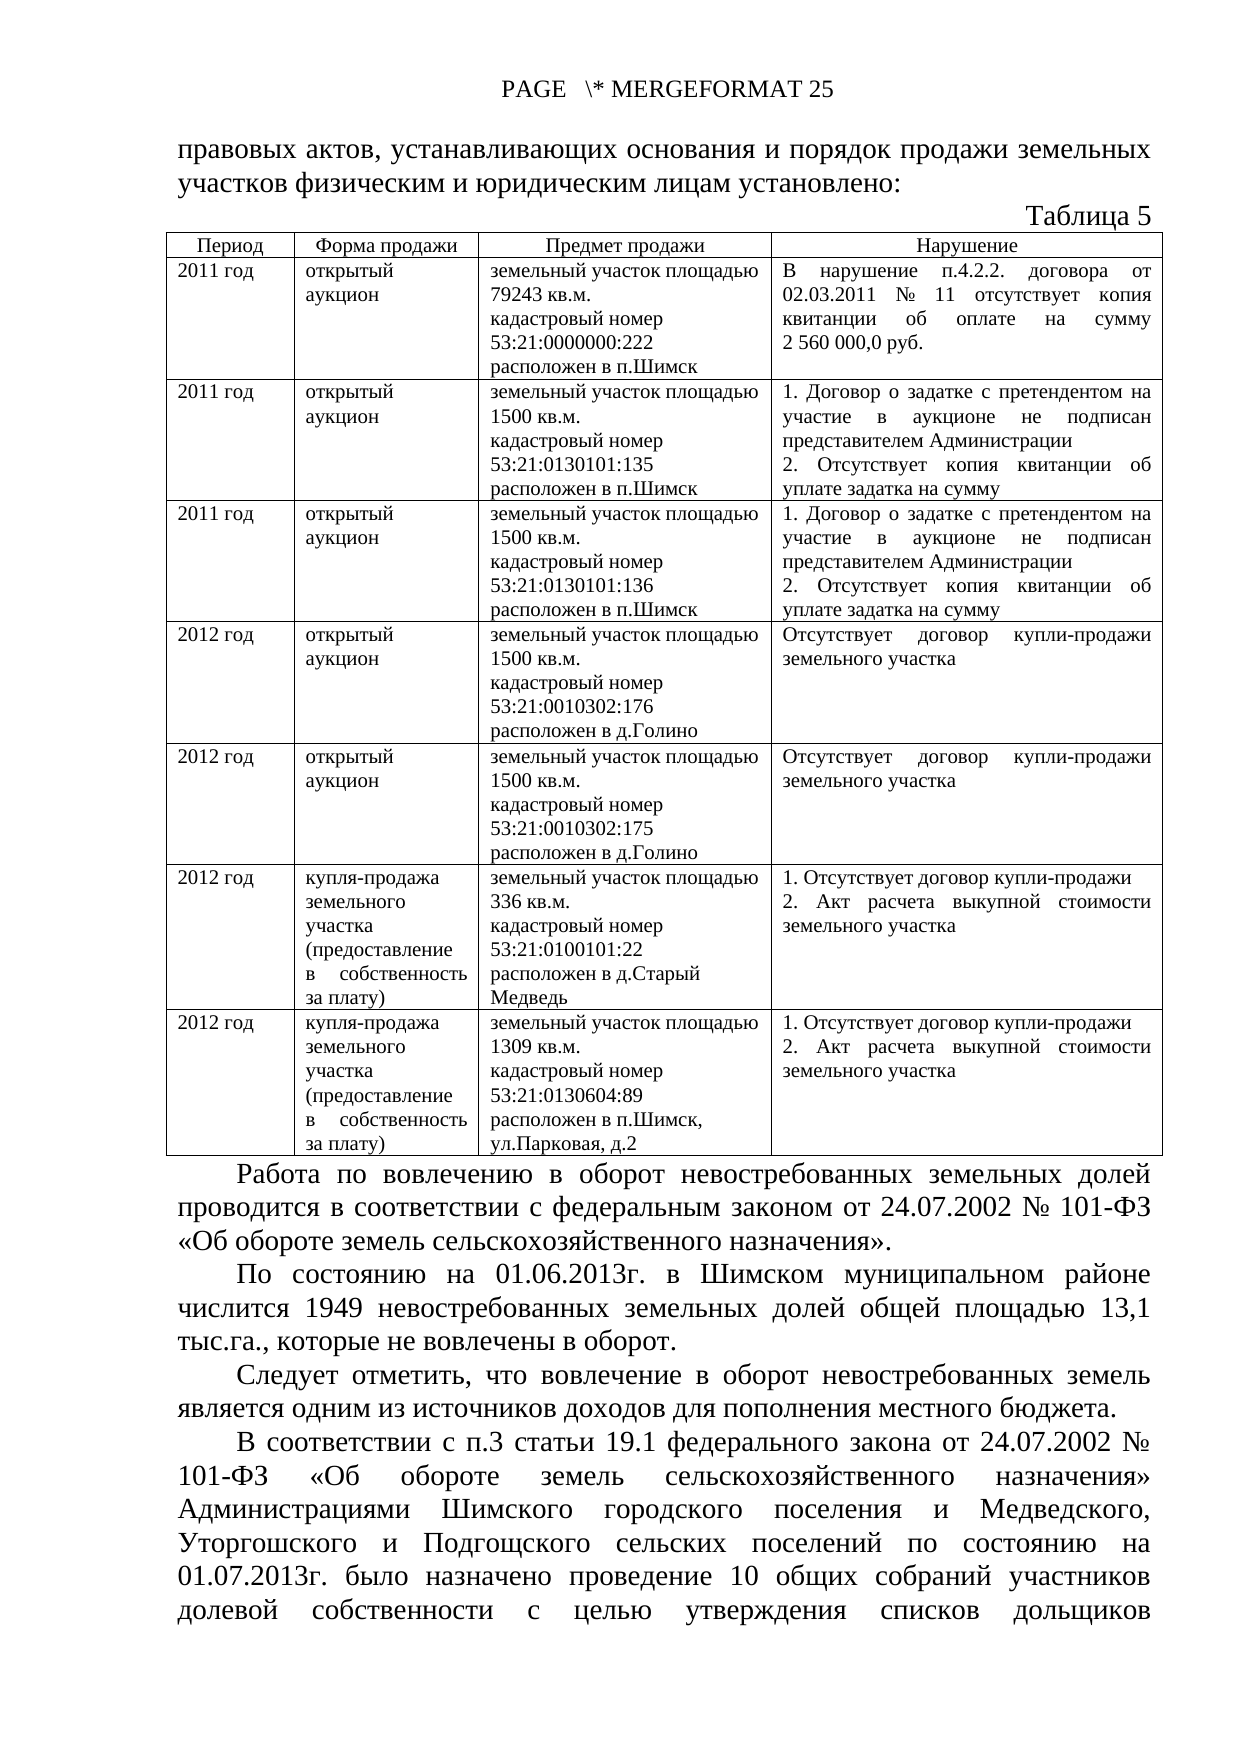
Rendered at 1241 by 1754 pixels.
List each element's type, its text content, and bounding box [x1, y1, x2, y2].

table_cell 2011 год [167, 501, 294, 621]
table_cell 2012 год [167, 744, 294, 864]
table_cell 1. Договор о задатке с претендентом на участие в аукционе не подписан представителем Администрации 2. Отсутствует копия квитанции об уплате задатка на сумму [772, 380, 1162, 500]
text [177, 131, 1152, 198]
table_cell открытый аукцион [295, 744, 478, 864]
table_cell открытый аукцион [295, 501, 478, 621]
table_header Нарушение [772, 233, 1162, 257]
table_cell земельный участок площадью 336 кв.м. кадастровый номер 53:21:0100101:22 расположен в д.Старый Медведь [479, 865, 771, 1009]
table_cell 1. Отсутствует договор купли-продажи 2. Акт расчета выкупной стоимости земельного участка [772, 1010, 1162, 1155]
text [177, 1424, 1152, 1625]
table_cell земельный участок площадью 1309 кв.м. кадастровый номер 53:21:0130604:89 расположен в п.Шимск, ул.Парковая, д.2 [479, 1010, 771, 1155]
table_header Форма продажи [295, 233, 478, 257]
table_cell 2011 год [167, 258, 294, 378]
table_cell открытый аукцион [295, 380, 478, 500]
table_cell земельный участок площадью 1500 кв.м. кадастровый номер 53:21:0130101:135 расположен в п.Шимск [479, 380, 771, 500]
table_cell купля-продажа земельного участка (предоставление в собственность за плату) [295, 1010, 478, 1155]
table_cell земельный участок площадью 1500 кв.м. кадастровый номер 53:21:0010302:175 расположен в д.Голино [479, 744, 771, 864]
text Работа по вовлечению в оборот невостребованных земельных долей проводится в соответствии с федеральным законом от 24.07.2002 № 101-ФЗ «Об обороте земель сельскохозяйственного назначения». [177, 1156, 1152, 1256]
table_cell земельный участок площадью 1500 кв.м. кадастровый номер 53:21:0130101:136 расположен в п.Шимск [479, 501, 771, 621]
table_cell открытый аукцион [295, 622, 478, 742]
table_cell 2012 год [167, 865, 294, 1009]
table_cell Отсутствует договор купли-продажи земельного участка [772, 622, 1162, 742]
table_cell 2012 год [167, 622, 294, 742]
text Таблица 5 [177, 198, 1152, 232]
table_cell открытый аукцион [295, 258, 478, 378]
text Следует отметить, что вовлечение в оборот невостребованных земель является одним из источников доходов для пополнения местного бюджета. [177, 1357, 1152, 1424]
table_header Период [167, 233, 294, 257]
table_cell купля-продажа земельного участка (предоставление в собственность за плату) [295, 865, 478, 1009]
table_cell 1. Отсутствует договор купли-продажи 2. Акт расчета выкупной стоимости земельного участка [772, 865, 1162, 1009]
table_cell земельный участок площадью 79243 кв.м. кадастровый номер 53:21:0000000:222 расположен в п.Шимск [479, 258, 771, 378]
table_cell земельный участок площадью 1500 кв.м. кадастровый номер 53:21:0010302:176 расположен в д.Голино [479, 622, 771, 742]
table_header Предмет продажи [479, 233, 771, 257]
table_cell 2011 год [167, 380, 294, 500]
table_cell 1. Договор о задатке с претендентом на участие в аукционе не подписан представителем Администрации 2. Отсутствует копия квитанции об уплате задатка на сумму [772, 501, 1162, 621]
table_cell В нарушение п.4.2.2. договора от 02.03.2011 № 11 отсутствует копия квитанции об оплате на сумму 2 560 000,0 руб. [772, 258, 1162, 378]
text По состоянию на 01.06.2013г. в Шимском муниципальном районе числится 1949 невостребованных земельных долей общей площадью 13,1 тыс.га., которые не вовлечены в оборот. [177, 1256, 1152, 1357]
table_cell Отсутствует договор купли-продажи земельного участка [772, 744, 1162, 864]
table_cell 2012 год [167, 1010, 294, 1155]
